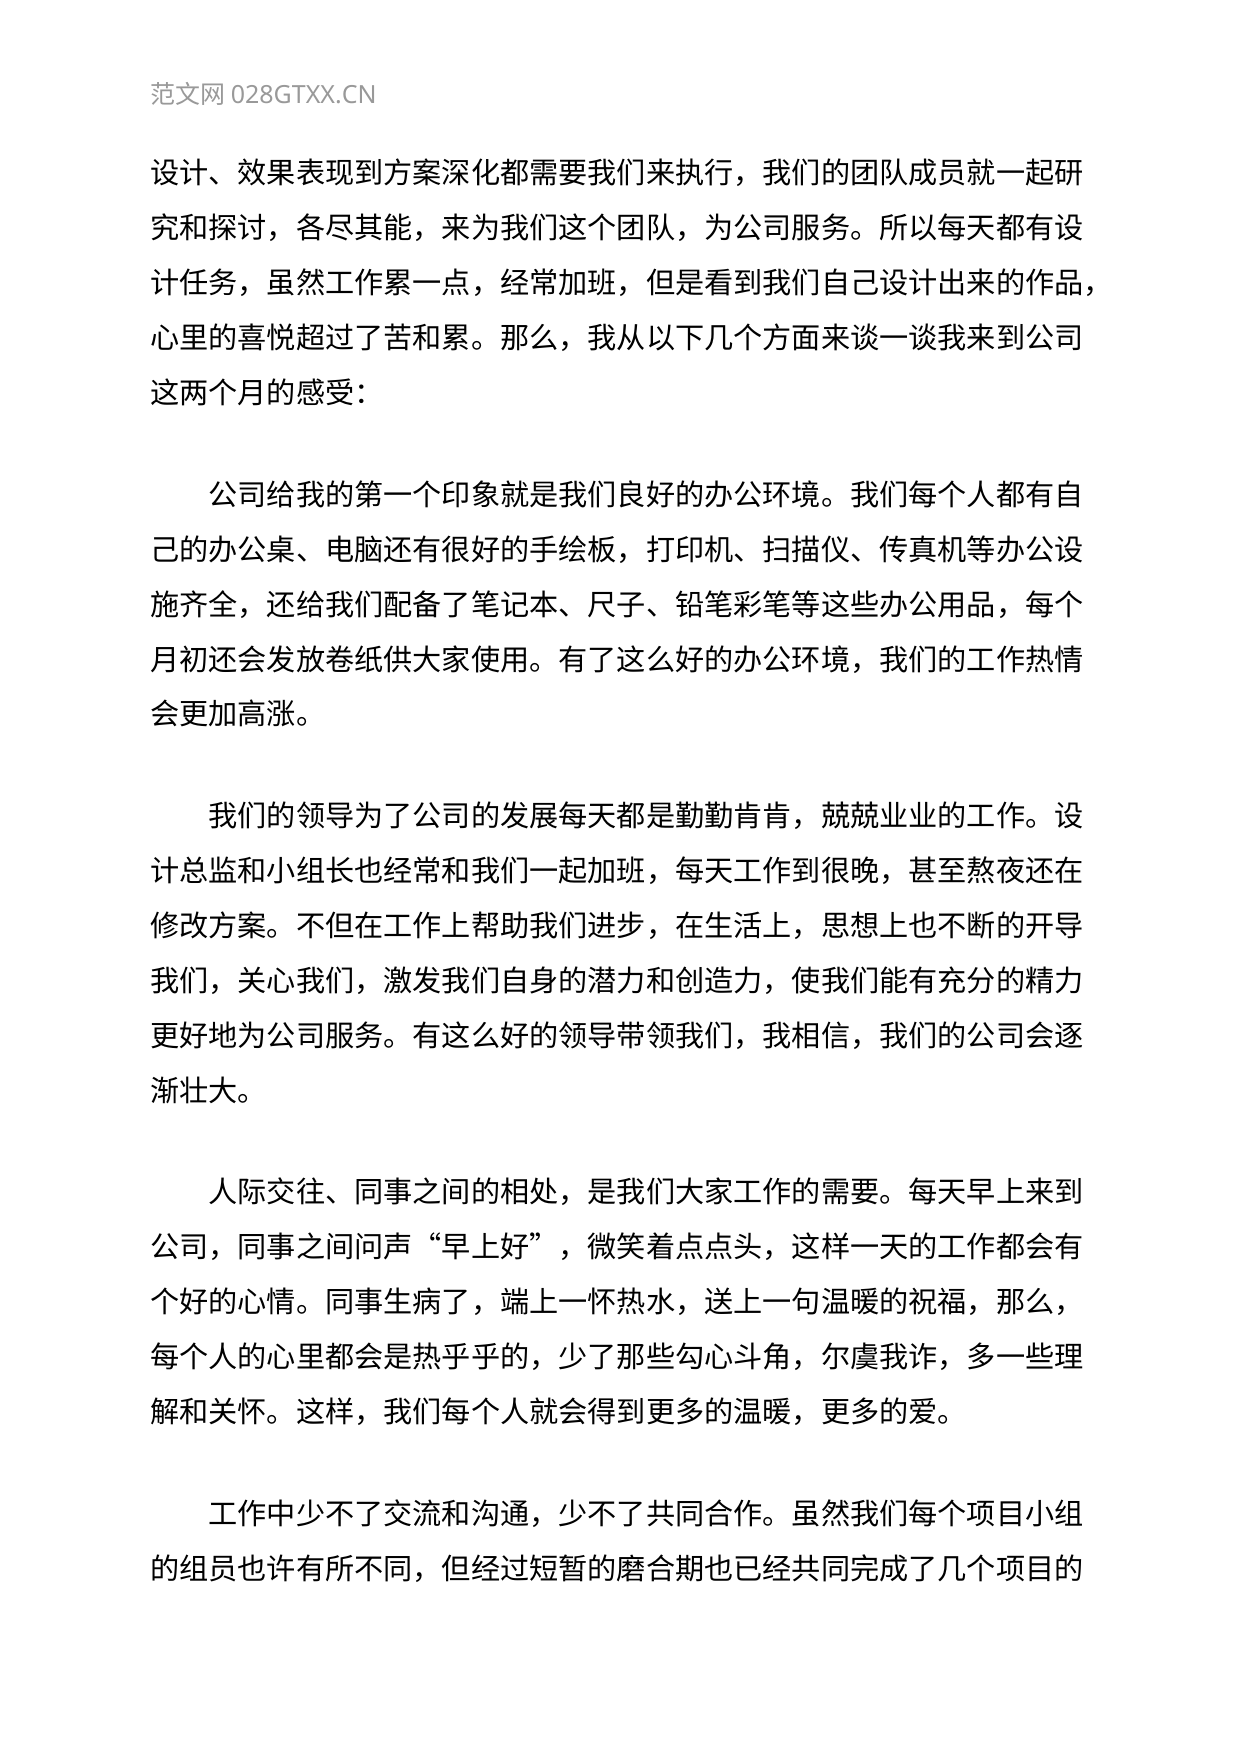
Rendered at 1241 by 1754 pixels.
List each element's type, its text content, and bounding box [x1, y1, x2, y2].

text 人际交往、同事之间的相处，是我们大家工作的需要。每天早上来到公司，同事之间问声“早上好”，微笑着点点头，这样一天的工作都会有个好的心情。同事生病了，端上一怀热水，送上一句温暖的祝福，那么，每个人的心里都会是热乎乎的，少了那些勾心斗角，尔虞我诈，多一些理解和关怀。这样，我们每个人就会得到更多的温暖，更多的爱。 [150, 1169, 1090, 1431]
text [150, 1490, 1090, 1587]
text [150, 150, 1090, 412]
text 我们的领导为了公司的发展每天都是勤勤肯肯，兢兢业业的工作。设计总监和小组长也经常和我们一起加班，每天工作到很晚，甚至熬夜还在修改方案。不但在工作上帮助我们进步，在生活上，思想上也不断的开导我们，关心我们，激发我们自身的潜力和创造力，使我们能有充分的精力更好地为公司服务。有这么好的领导带领我们，我相信，我们的公司会逐渐壮大。 [150, 793, 1090, 1109]
text 公司给我的第一个印象就是我们良好的办公环境。我们每个人都有自己的办公桌、电脑还有很好的手绘板，打印机、扫描仪、传真机等办公设施齐全，还给我们配备了笔记本、尺子、铅笔彩笔等这些办公用品，每个月初还会发放卷纸供大家使用。有了这么好的办公环境，我们的工作热情会更加高涨。 [150, 471, 1090, 733]
